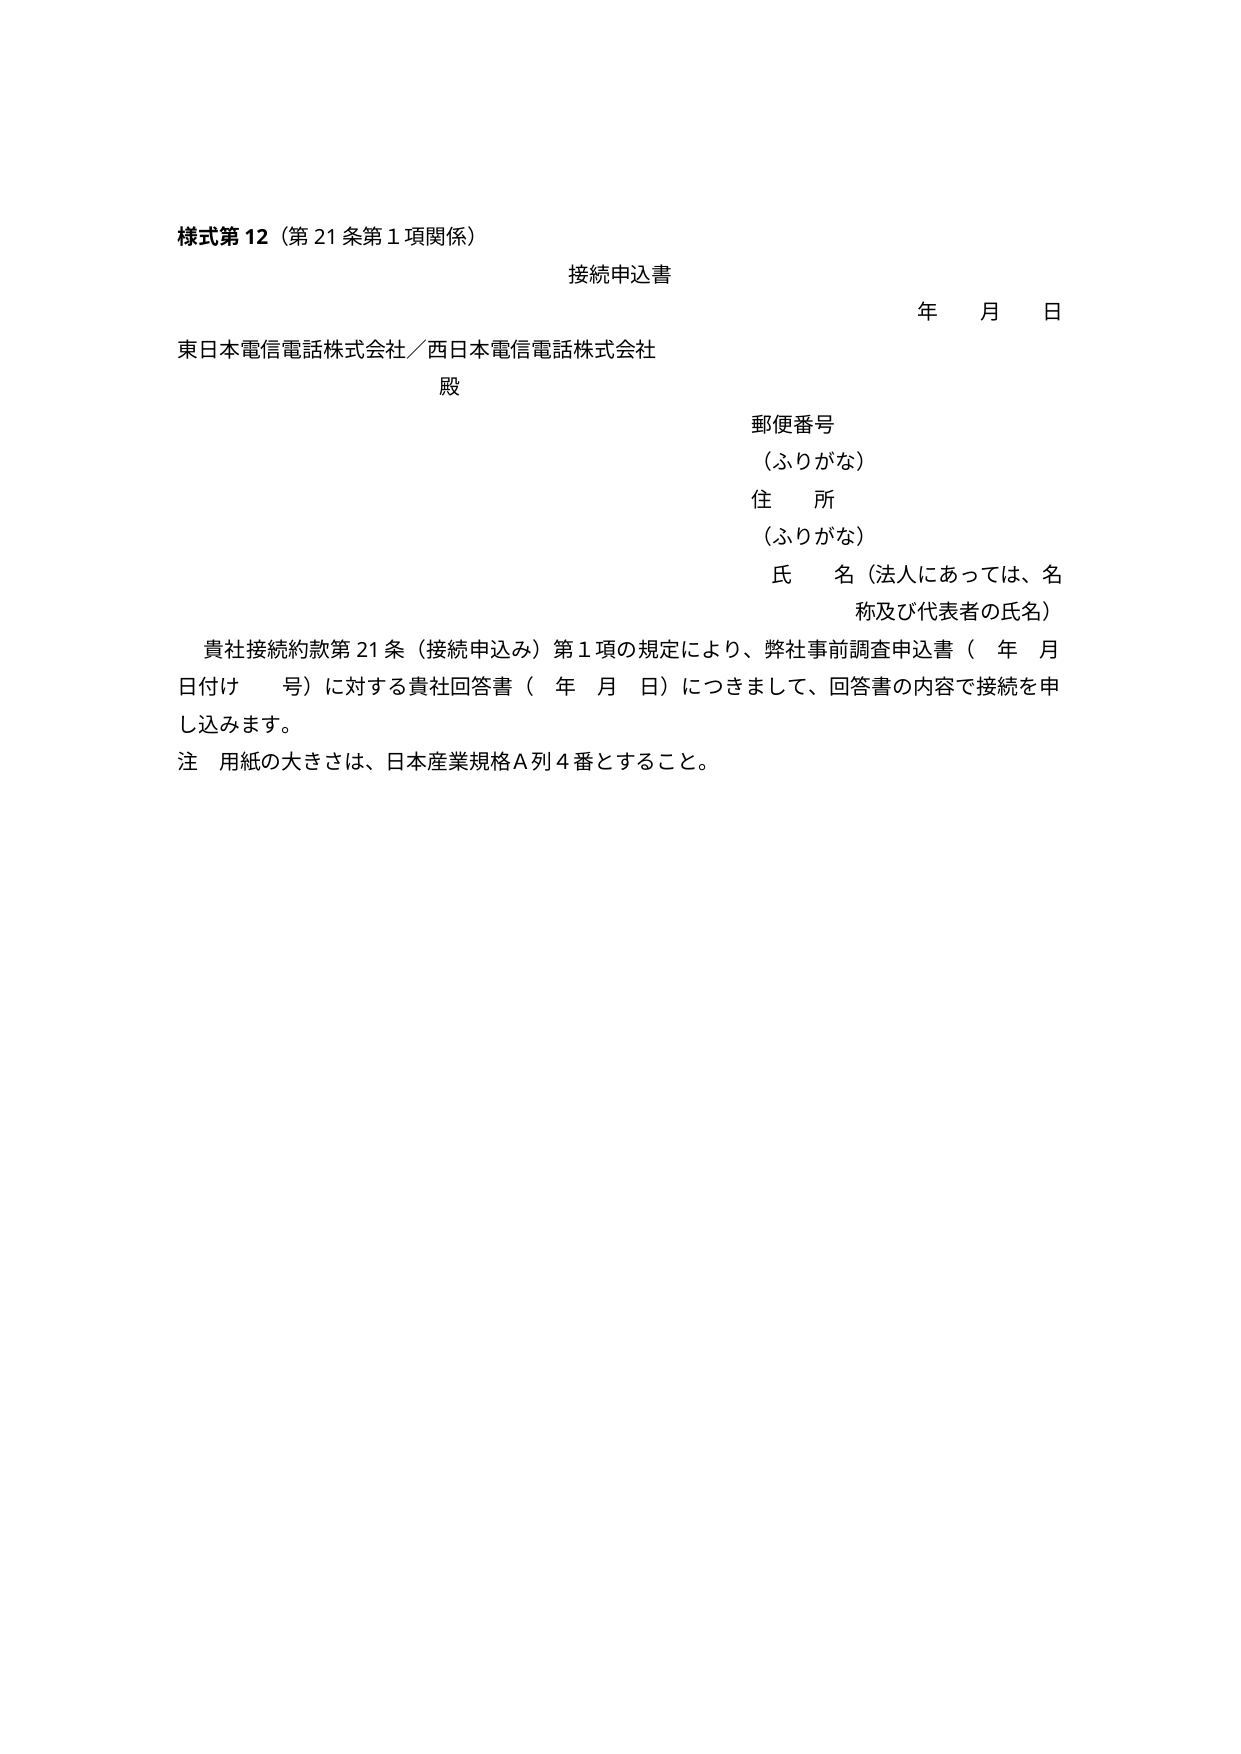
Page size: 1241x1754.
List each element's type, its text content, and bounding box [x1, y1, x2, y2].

text 様式第12（第21条第１項関係） [177, 217, 1063, 254]
text （ふりがな） [750, 442, 1063, 479]
text 郵便番号 [750, 404, 1063, 442]
text 東日本電信電話株式会社／西日本電信電話株式会社 [177, 329, 1063, 367]
text 貴社接続約款第21条（接続申込み）第１項の規定により、弊社事前調査申込書（ 年 月 日付け 号）に対する貴社回答書（ 年 月 日）につきまして、回答書の内容で接続を申し込みます。 [177, 629, 1063, 742]
text 年 月 日 [177, 292, 1063, 329]
text 注 用紙の大きさは、日本産業規格Ａ列４番とすること。 [177, 742, 1063, 779]
text 接続申込書 [177, 254, 1063, 292]
text 住 所 [750, 479, 1063, 517]
text 殿 [177, 367, 1063, 404]
text 氏 名（法人にあっては、名称及び代表者の氏名） [750, 554, 1063, 629]
text （ふりがな） [750, 517, 1063, 554]
